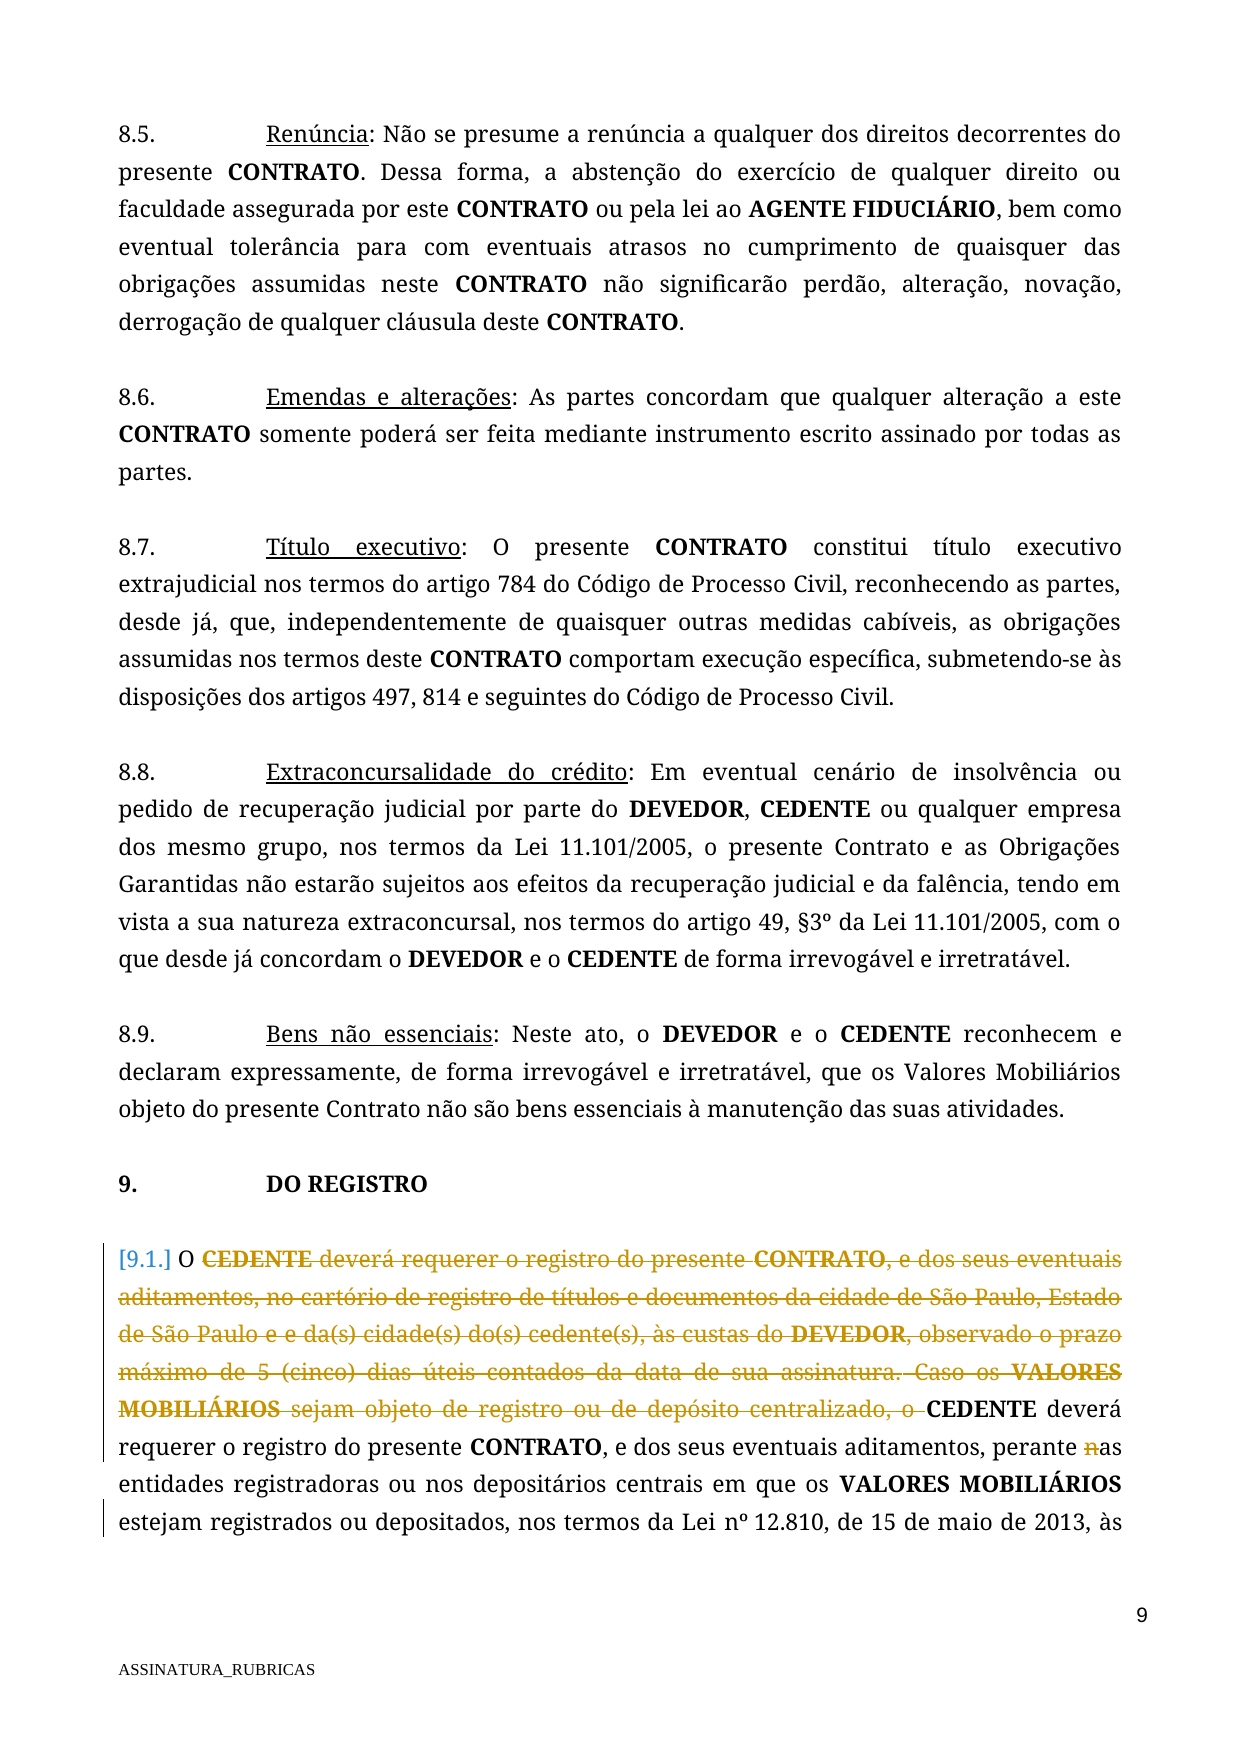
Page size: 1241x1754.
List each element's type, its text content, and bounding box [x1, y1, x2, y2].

list Renúncia: Não se presume a renúncia a qualquer dos direitos decorrentes do presente CONTRATO. Dessa forma, a abstenção do exercício de qualquer direito ou faculdade assegurada por este CONTRATO ou pela lei ao AGENTE FIDUCIÁRIO, bem como eventual tolerância para com eventuais atrasos no cumprimento de quaisquer das obrigações assumidas neste CONTRATO não significarão perdão, alteração, novação, derrogação de qualquer cláusula deste CONTRATO. [118, 118, 1122, 337]
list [118, 1374, 1122, 1537]
list Extraconcursalidade do crédito: Em eventual cenário de insolvência ou pedido de recuperação judicial por parte do DEVEDOR, CEDENTE ou qualquer empresa dos mesmo grupo, nos termos da Lei 11.101/2005, o presente Contrato e as Obrigações Garantidas não estarão sujeitos aos efeitos da recuperação judicial e da falência, tendo em vista a sua natureza extraconcursal, nos termos do artigo 49, §3º da Lei 11.101/2005, com o que desde já concordam o DEVEDOR e o CEDENTE de forma irrevogável e irretratável. [118, 756, 1122, 974]
list Título executivo: O presente CONTRATO constitui título executivo extrajudicial nos termos do artigo 784 do Código de Processo Civil, reconhecendo as partes, desde já, que, independentemente de quaisquer outras medidas cabíveis, as obrigações assumidas nos termos deste CONTRATO comportam execução específica, submetendo-se às disposições dos artigos 497, 814 e seguintes do Código de Processo Civil. [118, 531, 1122, 712]
list Emendas e alterações: As partes concordam que qualquer alteração a este CONTRATO somente poderá ser feita mediante instrumento escrito assinado por todas as partes. [118, 381, 1122, 487]
list Bens não essenciais: Neste ato, o DEVEDOR e o CEDENTE reconhecem e declaram expressamente, de forma irrevogável e irretratável, que os Valores Mobiliários objeto do presente Contrato não são bens essenciais à manutenção das suas atividades. [118, 1018, 1122, 1124]
list DO REGISTRO [118, 1168, 1122, 1199]
